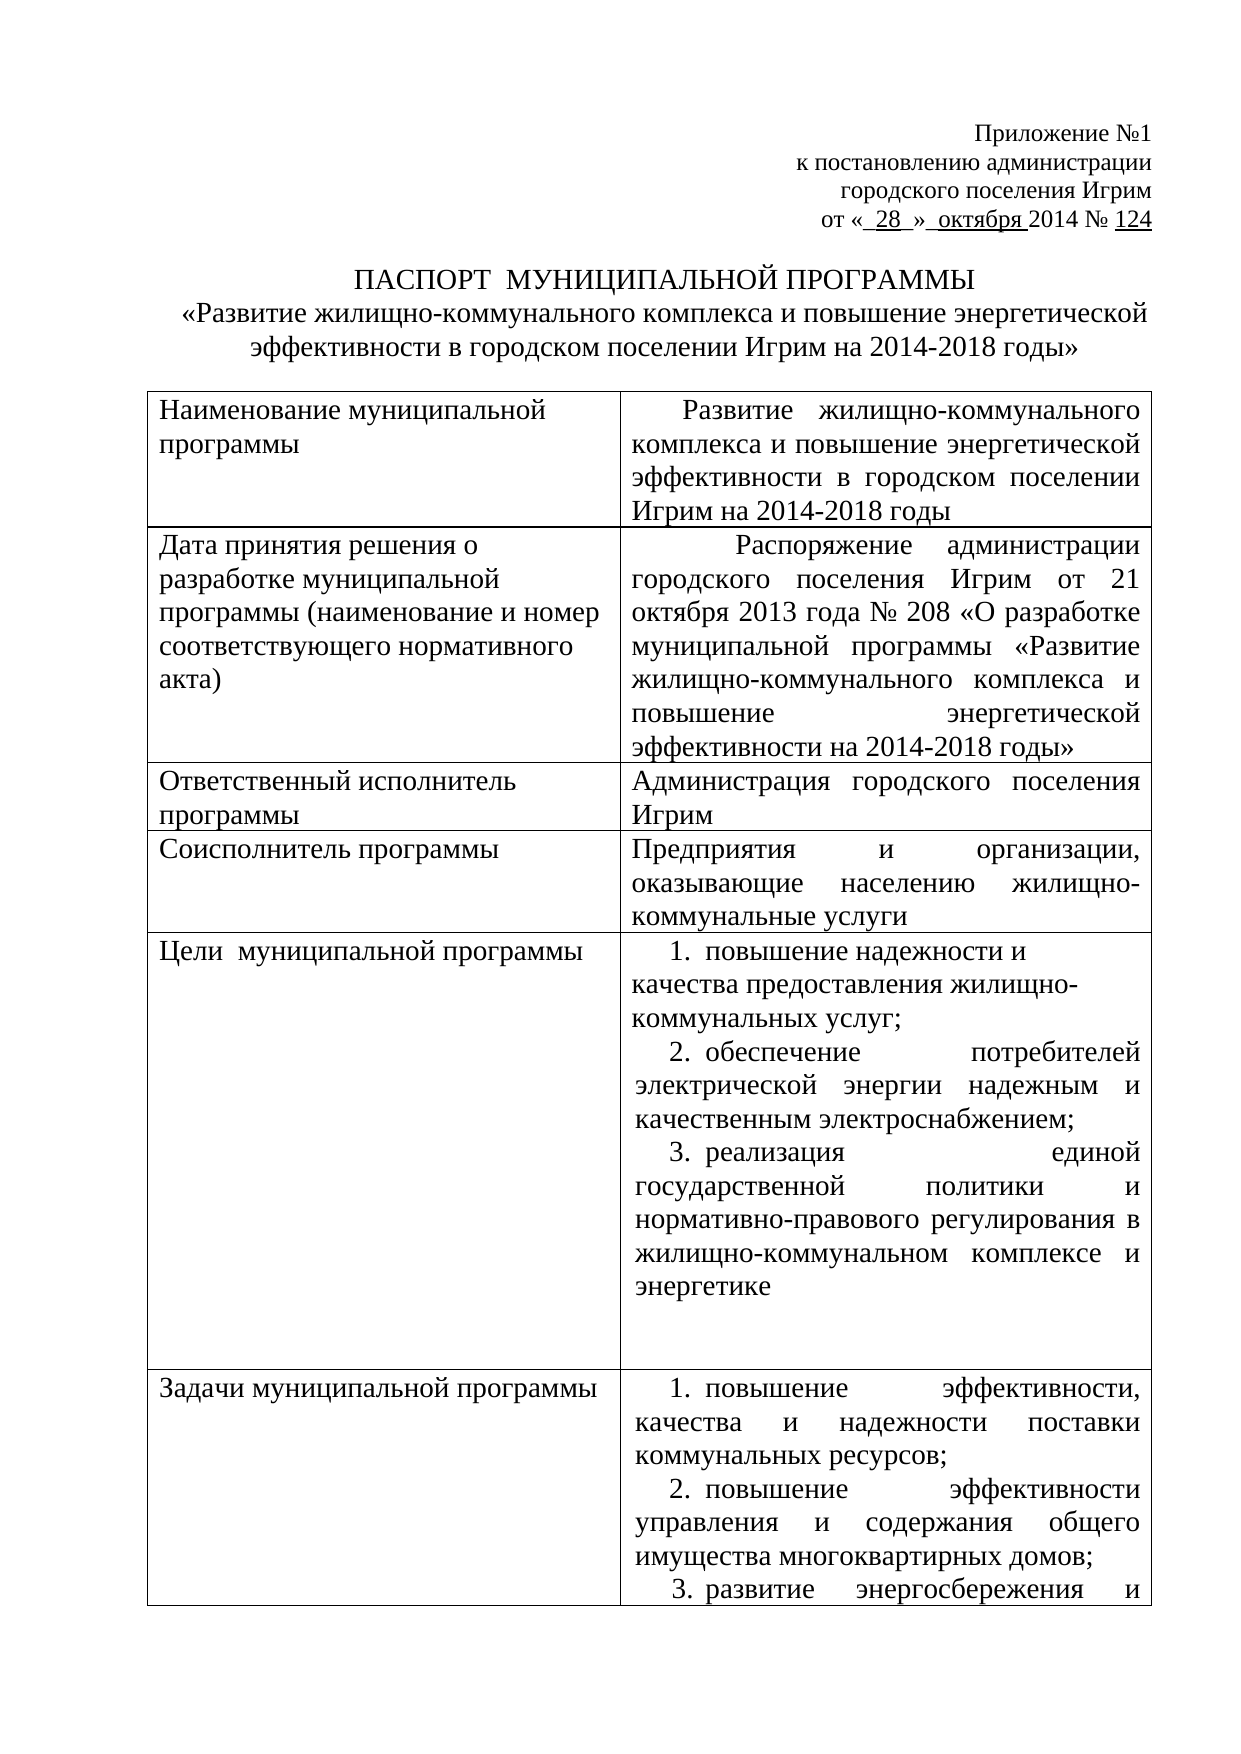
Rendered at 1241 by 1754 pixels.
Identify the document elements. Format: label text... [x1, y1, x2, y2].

table_header Наименование муниципальной программы [148, 392, 620, 526]
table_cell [148, 1370, 620, 1605]
table_cell Цели муниципальной программы [148, 933, 620, 1369]
text «Развитие жилищно-коммунального комплекса и повышение энергетической эффективности в городском поселении Игрим на 2014-2018 годы» [177, 295, 1152, 362]
table_cell Распоряжение администрации городского поселения Игрим от 21 октября 2013 года № 208 «О разработке муниципальной программы «Развитие жилищно-коммунального комплекса и повышение энергетической эффективности на 2014-2018 годы» [621, 528, 1151, 762]
table_cell повышение надежности и качества предоставления жилищно-коммунальных услуг; обеспечение потребителей электрической энергии надежным и качественным электроснабжением; реализация единой государственной политики и нормативно-правового регулирования в жилищно-коммунальном комплексе и энергетике [621, 933, 1151, 1369]
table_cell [621, 1370, 1151, 1605]
text Приложение №1 [177, 118, 1152, 147]
text от «_28_»_октября 2014 № 124 [177, 204, 1152, 233]
table_cell Соисполнитель программы [148, 831, 620, 932]
text ПАСПОРТ МУНИЦИПАЛЬНОЙ ПРОГРАММЫ [177, 262, 1152, 295]
table_cell Дата принятия решения о разработке муниципальной программы (наименование и номер соответствующего нормативного акта) [148, 528, 620, 762]
table_header Развитие жилищно-коммунального комплекса и повышение энергетической эффективности в городском поселении Игрим на 2014-2018 годы [621, 392, 1151, 526]
text к постановлению администрации [177, 147, 1152, 176]
text городского поселения Игрим [177, 176, 1152, 204]
table_cell Ответственный исполнитель программы [148, 763, 620, 830]
table_cell Предприятия и организации, оказывающие населению жилищно-коммунальные услуги [621, 831, 1151, 932]
table_cell Администрация городского поселения Игрим [621, 763, 1151, 830]
